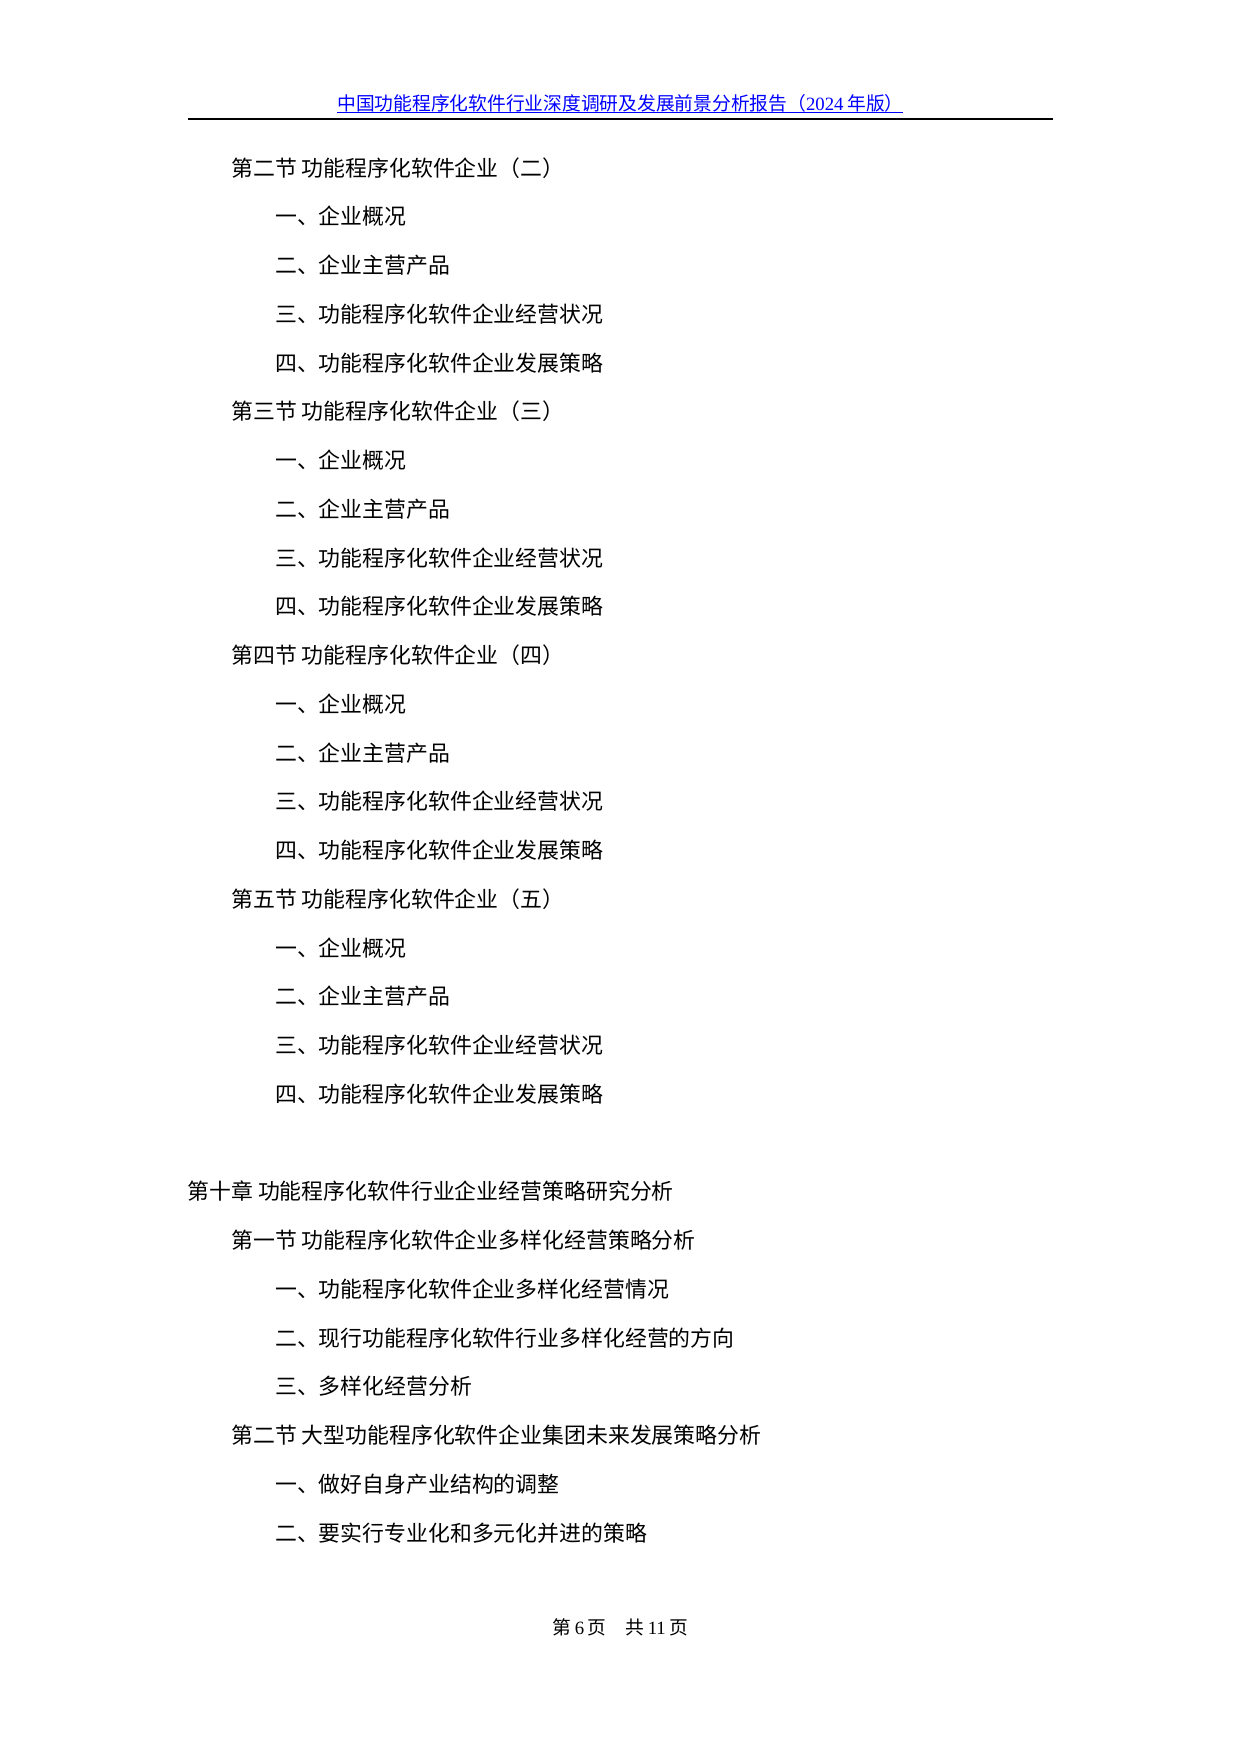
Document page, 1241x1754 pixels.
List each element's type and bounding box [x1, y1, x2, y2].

text [187, 150, 1053, 1548]
